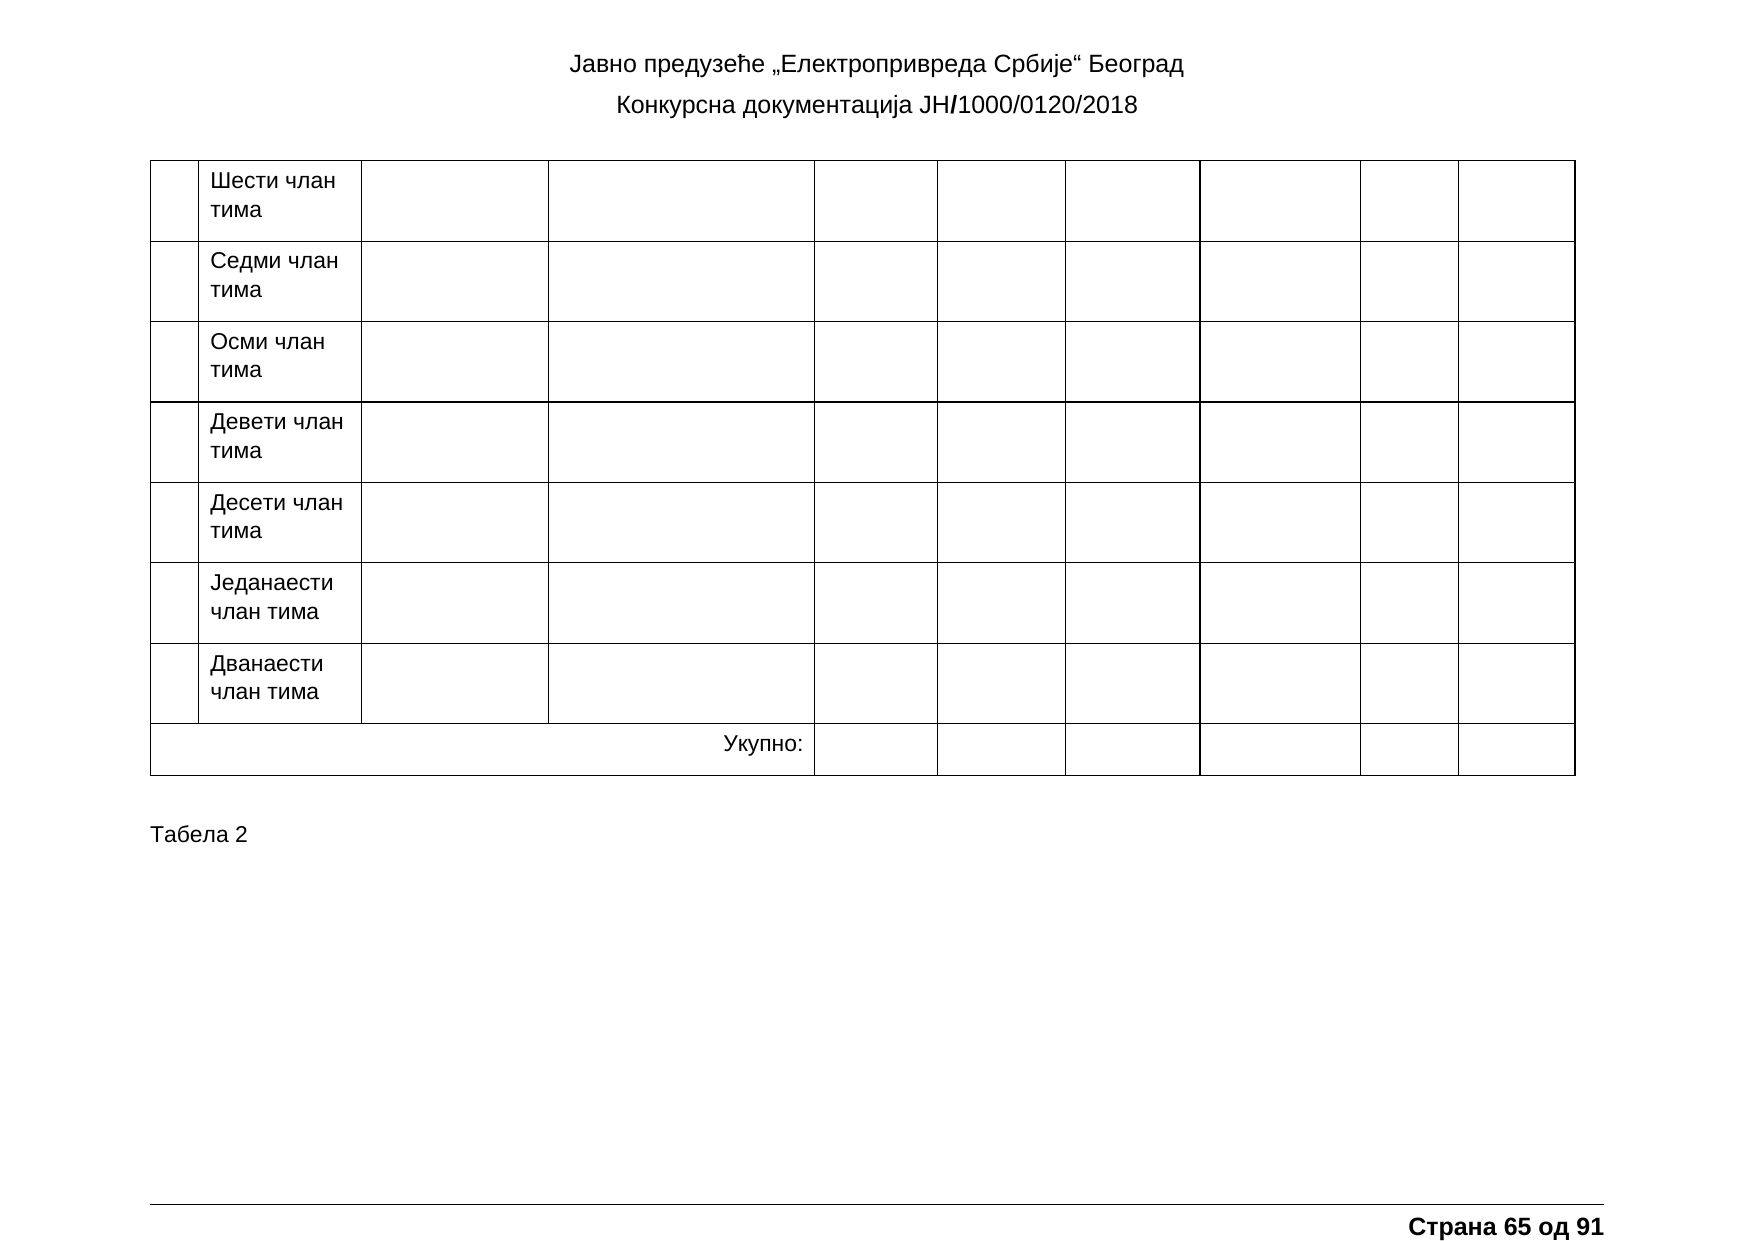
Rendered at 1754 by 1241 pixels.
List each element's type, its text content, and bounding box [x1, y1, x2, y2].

table_cell [938, 483, 1065, 562]
table_cell [151, 483, 198, 562]
table_cell [1201, 724, 1360, 775]
table_cell [1066, 724, 1199, 775]
table_cell [549, 644, 814, 723]
table_cell [938, 322, 1065, 401]
table_cell [549, 242, 814, 321]
table_cell [362, 483, 548, 562]
table_cell [362, 322, 548, 401]
table_cell [1459, 483, 1574, 562]
table_cell Девети члан тима [199, 403, 361, 482]
table_cell [151, 563, 198, 643]
table_cell [1066, 403, 1199, 482]
table_cell Дванаести члан тима [199, 644, 361, 723]
table_cell [1066, 242, 1199, 321]
table_cell [362, 161, 548, 241]
table_cell [1459, 403, 1574, 482]
table_cell [938, 403, 1065, 482]
table_cell [1201, 644, 1360, 723]
table_cell [549, 563, 814, 643]
table_cell Десети члан тима [199, 483, 361, 562]
table_cell [549, 483, 814, 562]
table_cell [1201, 161, 1360, 241]
table_cell [549, 322, 814, 401]
table_cell [1201, 322, 1360, 401]
table_cell Једанаести члан тима [199, 563, 361, 643]
table_cell [1459, 563, 1574, 643]
table_cell [1361, 724, 1458, 775]
table_cell [815, 644, 937, 723]
table_cell Седми члан тима [199, 242, 361, 321]
table_cell [938, 644, 1065, 723]
table_cell [815, 242, 937, 321]
table_cell [1361, 403, 1458, 482]
table_cell [938, 563, 1065, 643]
table_cell [1459, 724, 1574, 775]
table_cell [815, 563, 937, 643]
table_cell Шести члан тима [199, 161, 361, 241]
table_cell [815, 322, 937, 401]
table_cell [815, 724, 937, 775]
table_cell [362, 403, 548, 482]
table_cell [549, 161, 814, 241]
table_cell [362, 563, 548, 643]
table_cell [1066, 322, 1199, 401]
table_cell [1361, 483, 1458, 562]
table_cell [1201, 403, 1360, 482]
table_cell [1459, 242, 1574, 321]
table_cell [1201, 563, 1360, 643]
table_cell [1459, 322, 1574, 401]
table_cell [151, 644, 198, 723]
table_cell [1459, 161, 1574, 241]
table_cell [151, 403, 198, 482]
table_cell [1066, 483, 1199, 562]
table_cell [1201, 242, 1360, 321]
table_cell [1361, 322, 1458, 401]
table_cell [362, 242, 548, 321]
table_cell [1066, 563, 1199, 643]
table_cell [151, 242, 198, 321]
table_cell [1361, 644, 1458, 723]
table_cell [1361, 242, 1458, 321]
table_cell [815, 403, 937, 482]
table_cell Осми члан тима [199, 322, 361, 401]
table_cell [1361, 161, 1458, 241]
table_cell [151, 161, 198, 241]
table_cell [815, 483, 937, 562]
text Табела 2 [150, 821, 1604, 848]
table_cell [938, 161, 1065, 241]
table_cell [815, 161, 937, 241]
table_cell [1459, 644, 1574, 723]
table_cell [1066, 644, 1199, 723]
table_cell [938, 724, 1065, 775]
table_cell [549, 403, 814, 482]
table_cell [1361, 563, 1458, 643]
table_cell [938, 242, 1065, 321]
table_cell [362, 644, 548, 723]
table_cell [1066, 161, 1199, 241]
table_cell [151, 322, 198, 401]
table_cell Укупно: [151, 724, 814, 775]
table_cell [1201, 483, 1360, 562]
